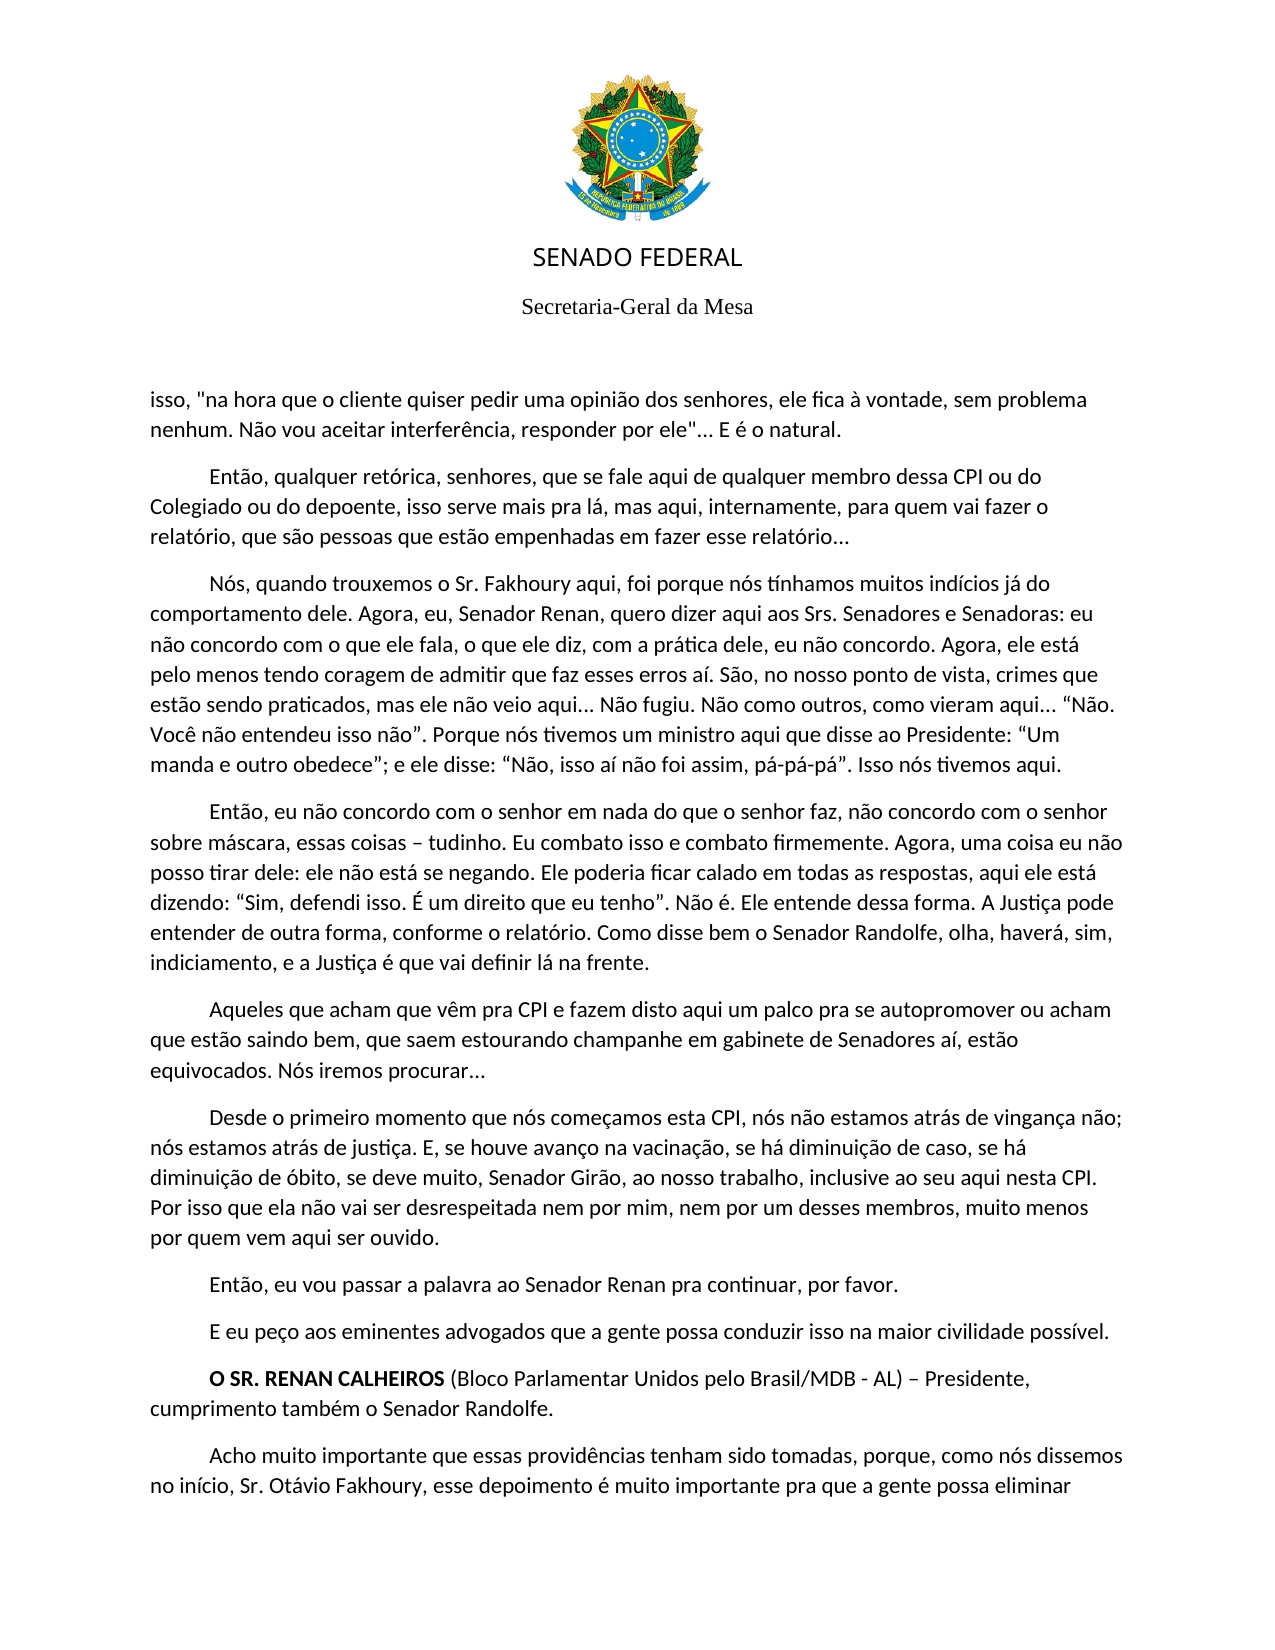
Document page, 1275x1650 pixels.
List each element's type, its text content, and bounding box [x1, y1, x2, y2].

text O SR. RENAN CALHEIROS (Bloco Parlamentar Unidos pelo Brasil/MDB - AL) – Presidente, cumprimento também o Senador Randolfe. [150, 1364, 1125, 1422]
text Desde o primeiro momento que nós começamos esta CPI, nós não estamos atrás de vingança não; nós estamos atrás de justiça. E, se houve avanço na vacinação, se há diminuição de caso, se há diminuição de óbito, se deve muito, Senador Girão, ao nosso trabalho, inclusive ao seu aqui nesta CPI. Por isso que ela não vai ser desrespeitada nem por mim, nem por um desses membros, muito menos por quem vem aqui ser ouvido. [150, 1103, 1125, 1252]
text Então, eu vou passar a palavra ao Senador Renan pra continuar, por favor. [150, 1270, 1125, 1298]
text E eu peço aos eminentes advogados que a gente possa conduzir isso na maior civilidade possível. [150, 1317, 1125, 1345]
text Aqueles que acham que vêm pra CPI e fazem disto aqui um palco pra se autopromover ou acham que estão saindo bem, que saem estourando champanhe em gabinete de Senadores aí, estão equivocados. Nós iremos procurar... [150, 995, 1125, 1084]
text Nós, quando trouxemos o Sr. Fakhoury aqui, foi porque nós tínhamos muitos indícios já do comportamento dele. Agora, eu, Senador Renan, quero dizer aqui aos Srs. Senadores e Senadoras: eu não concordo com o que ele fala, o que ele diz, com a prática dele, eu não concordo. Agora, ele está pelo menos tendo coragem de admitir que faz esses erros aí. São, no nosso ponto de vista, crimes que estão sendo praticados, mas ele não veio aqui... Não fugiu. Não como outros, como vieram aqui... “Não. Você não entendeu isso não”. Porque nós tivemos um ministro aqui que disse ao Presidente: “Um manda e outro obedece”; e ele disse: “Não, isso aí não foi assim, pá-pá-pá”. Isso nós tivemos aqui. [150, 569, 1125, 779]
picture [564, 75, 711, 221]
text Então, eu não concordo com o senhor em nada do que o senhor faz, não concordo com o senhor sobre máscara, essas coisas – tudinho. Eu combato isso e combato firmemente. Agora, uma coisa eu não posso tirar dele: ele não está se negando. Ele poderia ficar calado em todas as respostas, aqui ele está dizendo: “Sim, defendi isso. É um direito que eu tenho”. Não é. Ele entende dessa forma. A Justiça pode entender de outra forma, conforme o relatório. Como disse bem o Senador Randolfe, olha, haverá, sim, indiciamento, e a Justiça é que vai definir lá na frente. [150, 797, 1125, 977]
text Então, qualquer retórica, senhores, que se fale aqui de qualquer membro dessa CPI ou do Colegiado ou do depoente, isso serve mais pra lá, mas aqui, internamente, para quem vai fazer o relatório, que são pessoas que estão empenhadas em fazer esse relatório... [150, 462, 1125, 551]
